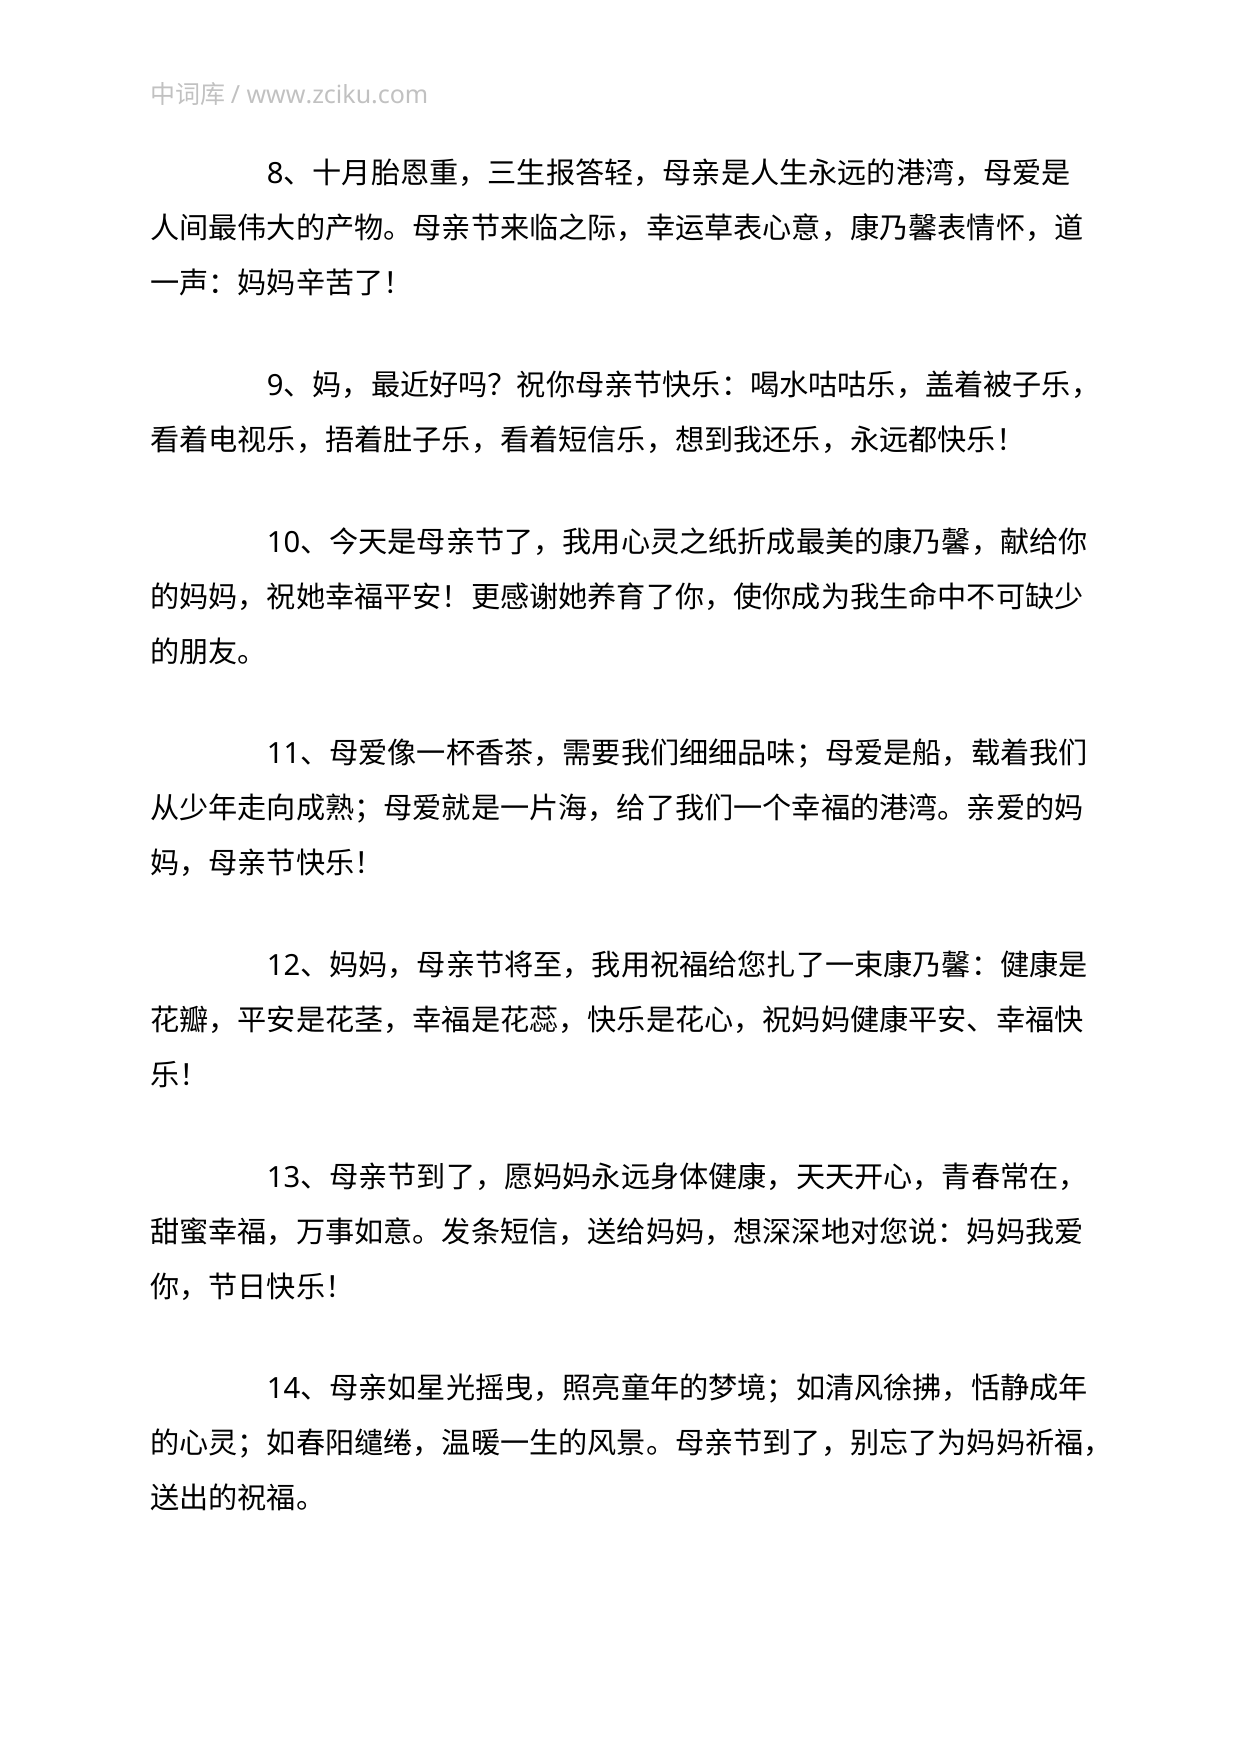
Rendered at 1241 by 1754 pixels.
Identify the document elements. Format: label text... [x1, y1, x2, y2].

text 14、母亲如星光摇曳，照亮童年的梦境；如清风徐拂，恬静成年的心灵；如春阳缱绻，温暖一生的风景。母亲节到了，别忘了为妈妈祈福，送出的祝福。 [150, 1365, 1090, 1517]
text 8、十月胎恩重，三生报答轻，母亲是人生永远的港湾，母爱是人间最伟大的产物。母亲节来临之际，幸运草表心意，康乃馨表情怀，道一声：妈妈辛苦了！ [150, 150, 1090, 302]
text 9、妈，最近好吗？祝你母亲节快乐：喝水咕咕乐，盖着被子乐，看着电视乐，捂着肚子乐，看着短信乐，想到我还乐，永远都快乐！ [150, 362, 1090, 459]
text 10、今天是母亲节了，我用心灵之纸折成最美的康乃馨，献给你的妈妈，祝她幸福平安！更感谢她养育了你，使你成为我生命中不可缺少的朋友。 [150, 518, 1090, 671]
text 11、母爱像一杯香茶，需要我们细细品味；母爱是船，载着我们从少年走向成熟；母爱就是一片海，给了我们一个幸福的港湾。亲爱的妈妈，母亲节快乐！ [150, 730, 1090, 882]
text 12、妈妈，母亲节将至，我用祝福给您扎了一束康乃馨：健康是花瓣，平安是花茎，幸福是花蕊，快乐是花心，祝妈妈健康平安、幸福快乐！ [150, 942, 1090, 1094]
text 13、母亲节到了，愿妈妈永远身体健康，天天开心，青春常在，甜蜜幸福，万事如意。发条短信，送给妈妈，想深深地对您说：妈妈我爱你，节日快乐！ [150, 1153, 1090, 1306]
